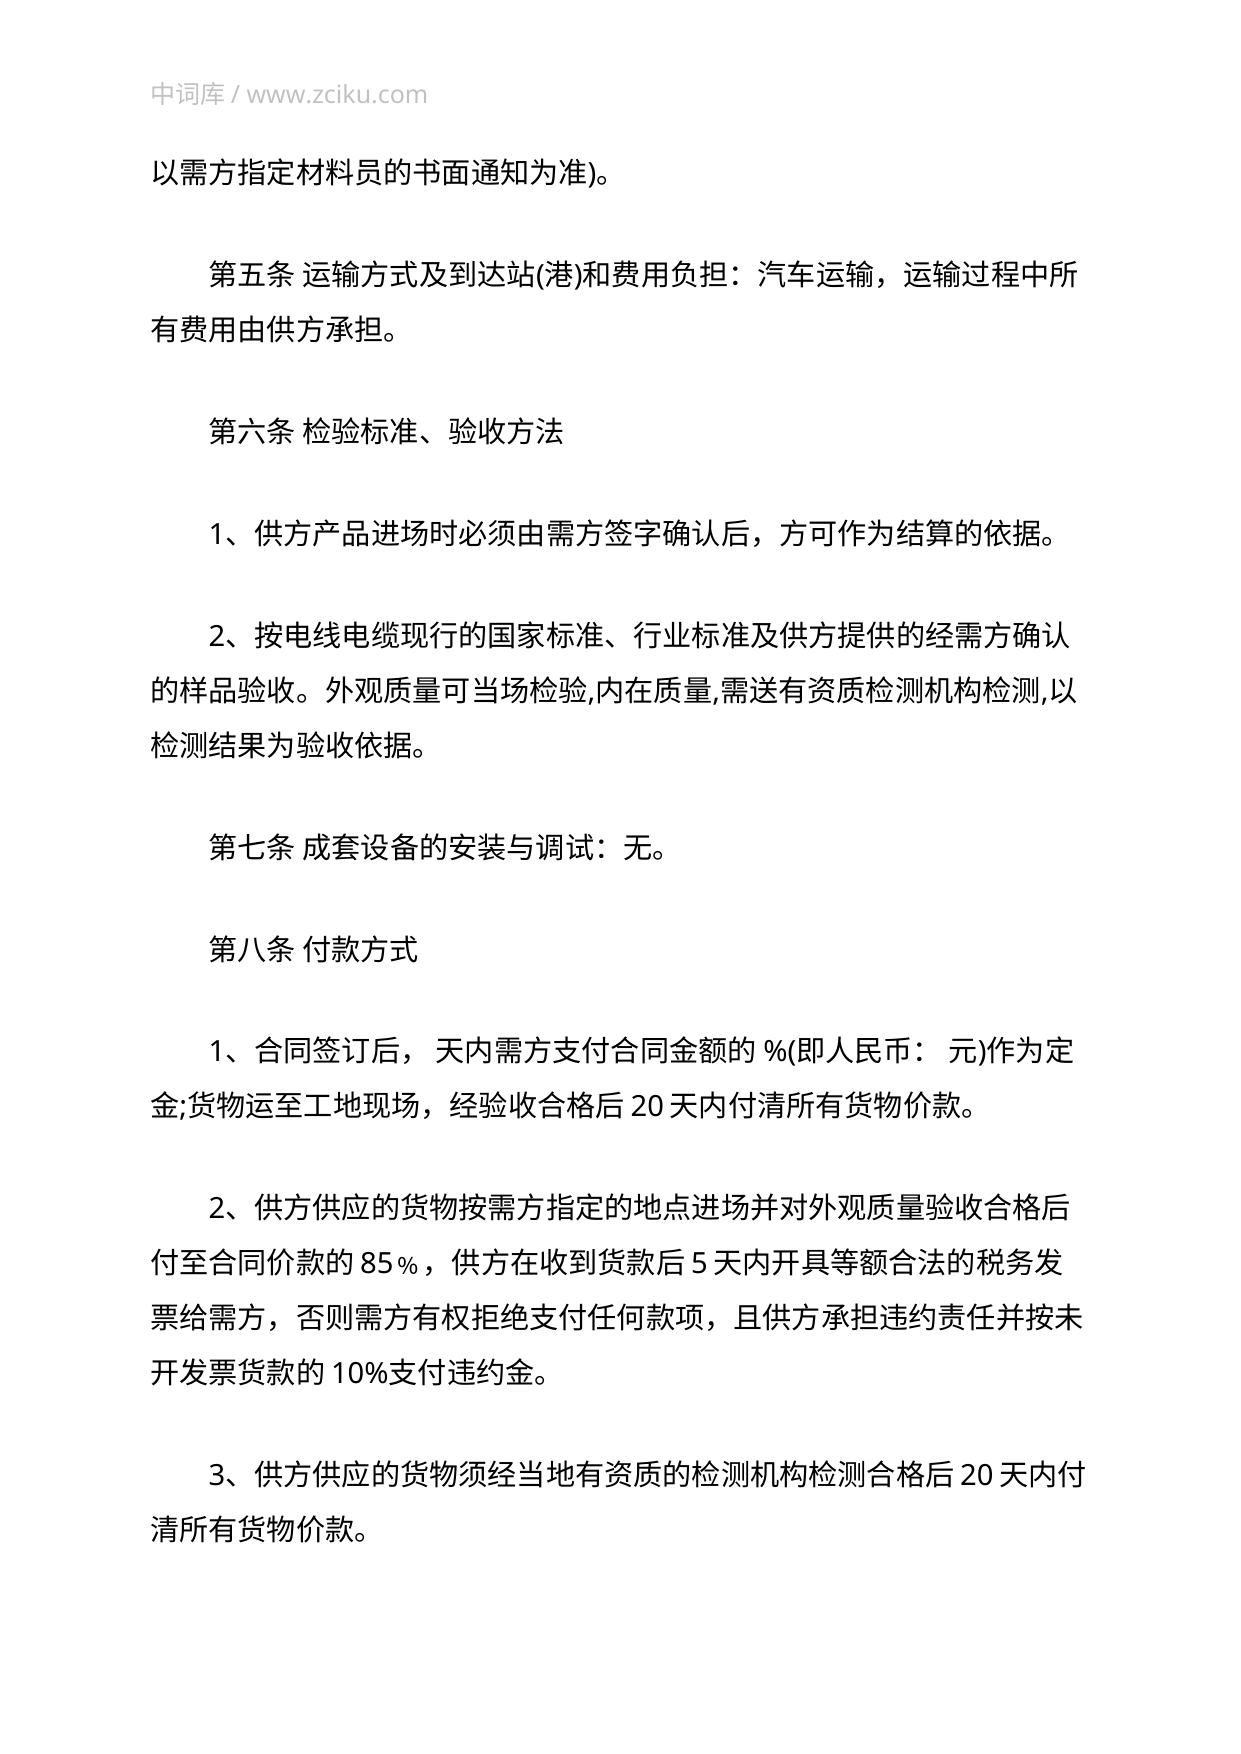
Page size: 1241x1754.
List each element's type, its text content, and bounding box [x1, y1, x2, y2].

text 第六条 检验标准、验收方法 [150, 409, 1090, 451]
text 第七条 成套设备的安装与调试：无。 [150, 824, 1090, 867]
text 2、供方供应的货物按需方指定的地点进场并对外观质量验收合格后付至合同价款的85﹪，供方在收到货款后5天内开具等额合法的税务发票给需方，否则需方有权拒绝支付任何款项，且供方承担违约责任并按未开发票货款的10%支付违约金。 [150, 1185, 1090, 1392]
text 3、供方供应的货物须经当地有资质的检测机构检测合格后20天内付清所有货物价款。 [150, 1452, 1090, 1549]
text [150, 150, 1090, 192]
text 1、供方产品进场时必须由需方签字确认后，方可作为结算的依据。 [150, 511, 1090, 553]
text 2、按电线电缆现行的国家标准、行业标准及供方提供的经需方确认的样品验收。外观质量可当场检验,内在质量,需送有资质检测机构检测,以检测结果为验收依据。 [150, 612, 1090, 765]
text 1、合同签订后， 天内需方支付合同金额的 %(即人民币： 元)作为定金;货物运至工地现场，经验收合格后20天内付清所有货物价款。 [150, 1028, 1090, 1125]
text 第五条 运输方式及到达站(港)和费用负担：汽车运输，运输过程中所有费用由供方承担。 [150, 252, 1090, 349]
text 第八条 付款方式 [150, 926, 1090, 968]
